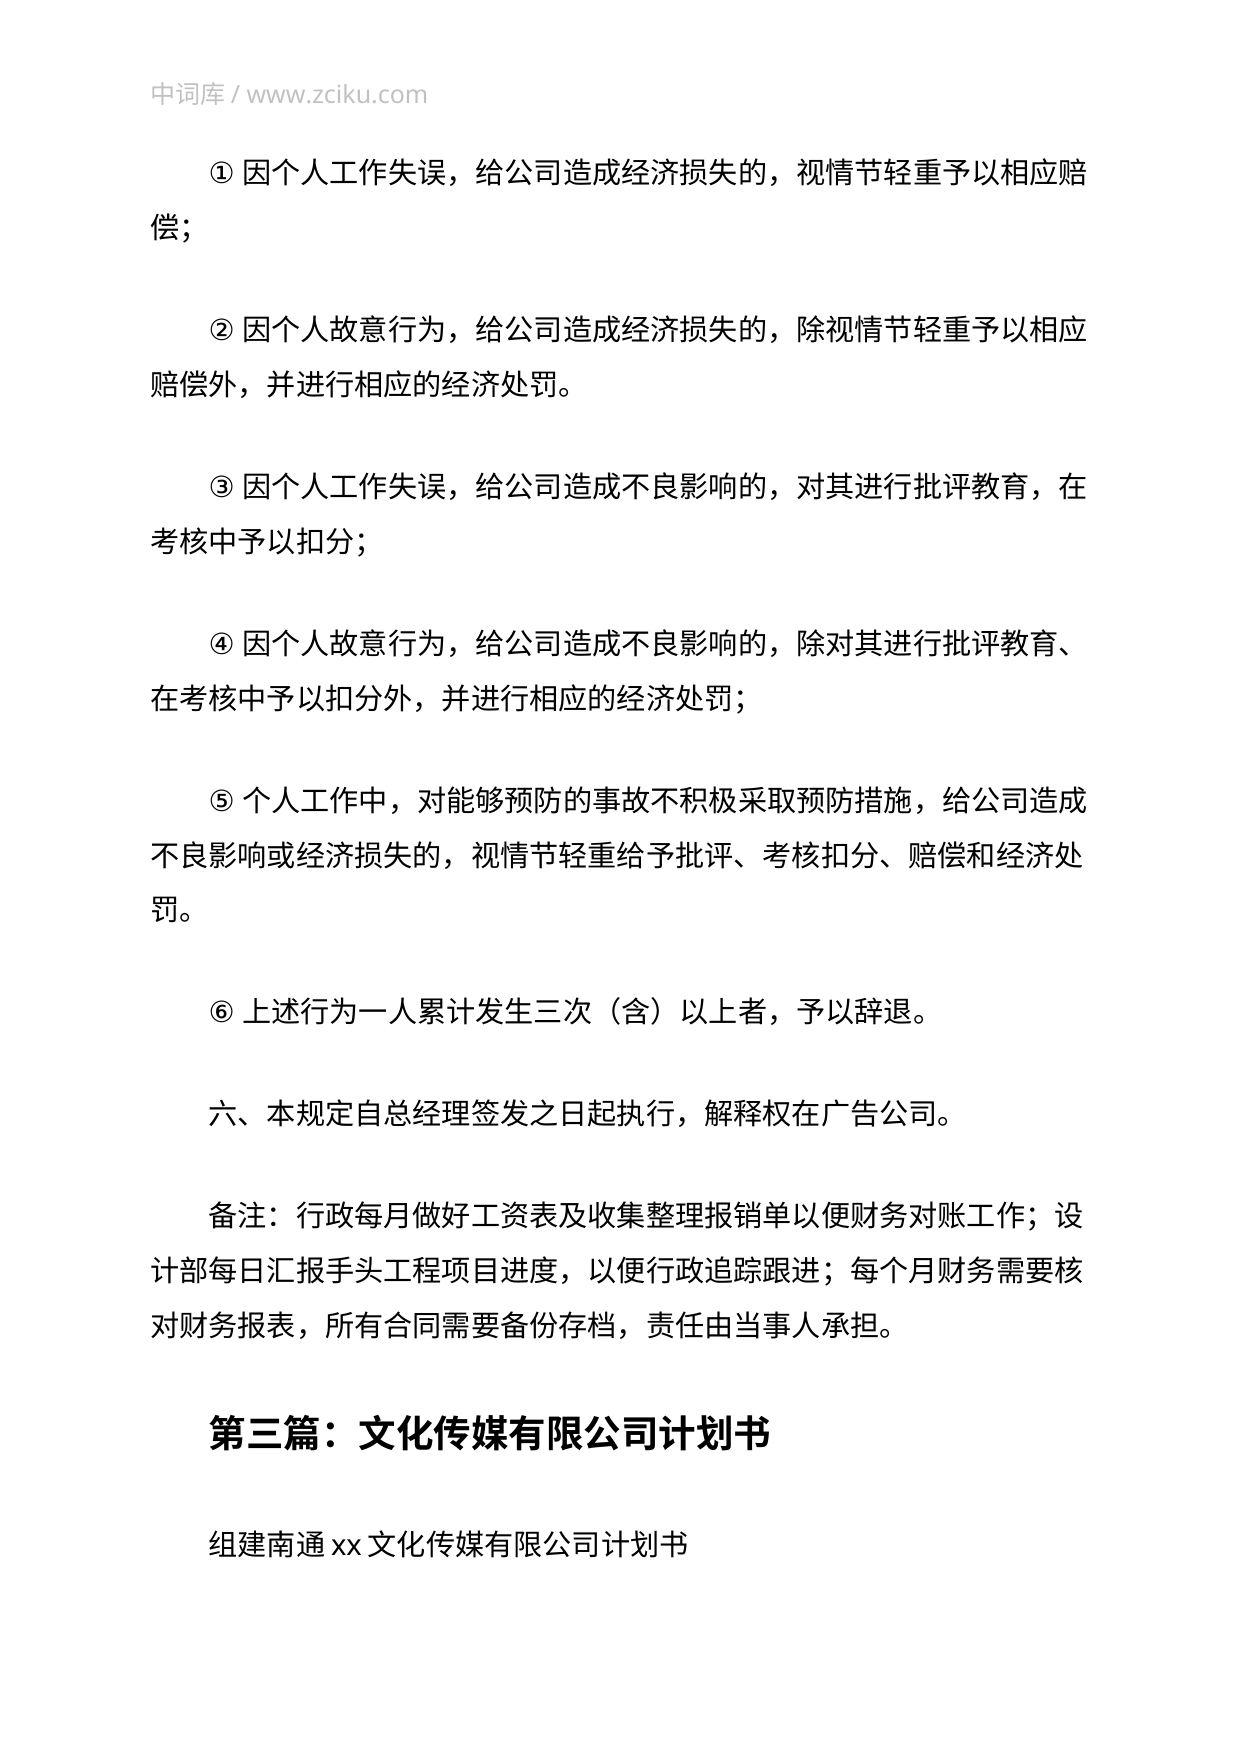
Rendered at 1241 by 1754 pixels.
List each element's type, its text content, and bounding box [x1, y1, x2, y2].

text 六、本规定自总经理签发之日起执行，解释权在广告公司。 [150, 1091, 1090, 1133]
text 第三篇：文化传媒有限公司计划书 [150, 1404, 1090, 1458]
text ⑤ 个人工作中，对能够预防的事故不积极采取预防措施，给公司造成不良影响或经济损失的，视情节轻重给予批评、考核扣分、赔偿和经济处罚。 [150, 777, 1090, 929]
text ⑥ 上述行为一人累计发生三次（含）以上者，予以辞退。 [150, 989, 1090, 1031]
text ③ 因个人工作失误，给公司造成不良影响的，对其进行批评教育，在考核中予以扣分； [150, 463, 1090, 561]
text ④ 因个人故意行为，给公司造成不良影响的，除对其进行批评教育、在考核中予以扣分外，并进行相应的经济处罚； [150, 620, 1090, 718]
text 组建南通xx文化传媒有限公司计划书 [150, 1521, 1090, 1564]
text 备注：行政每月做好工资表及收集整理报销单以便财务对账工作；设计部每日汇报手头工程项目进度，以便行政追踪跟进；每个月财务需要核对财务报表，所有合同需要备份存档，责任由当事人承担。 [150, 1192, 1090, 1344]
text ② 因个人故意行为，给公司造成经济损失的，除视情节轻重予以相应赔偿外，并进行相应的经济处罚。 [150, 307, 1090, 404]
text ① 因个人工作失误，给公司造成经济损失的，视情节轻重予以相应赔偿； [150, 150, 1090, 247]
